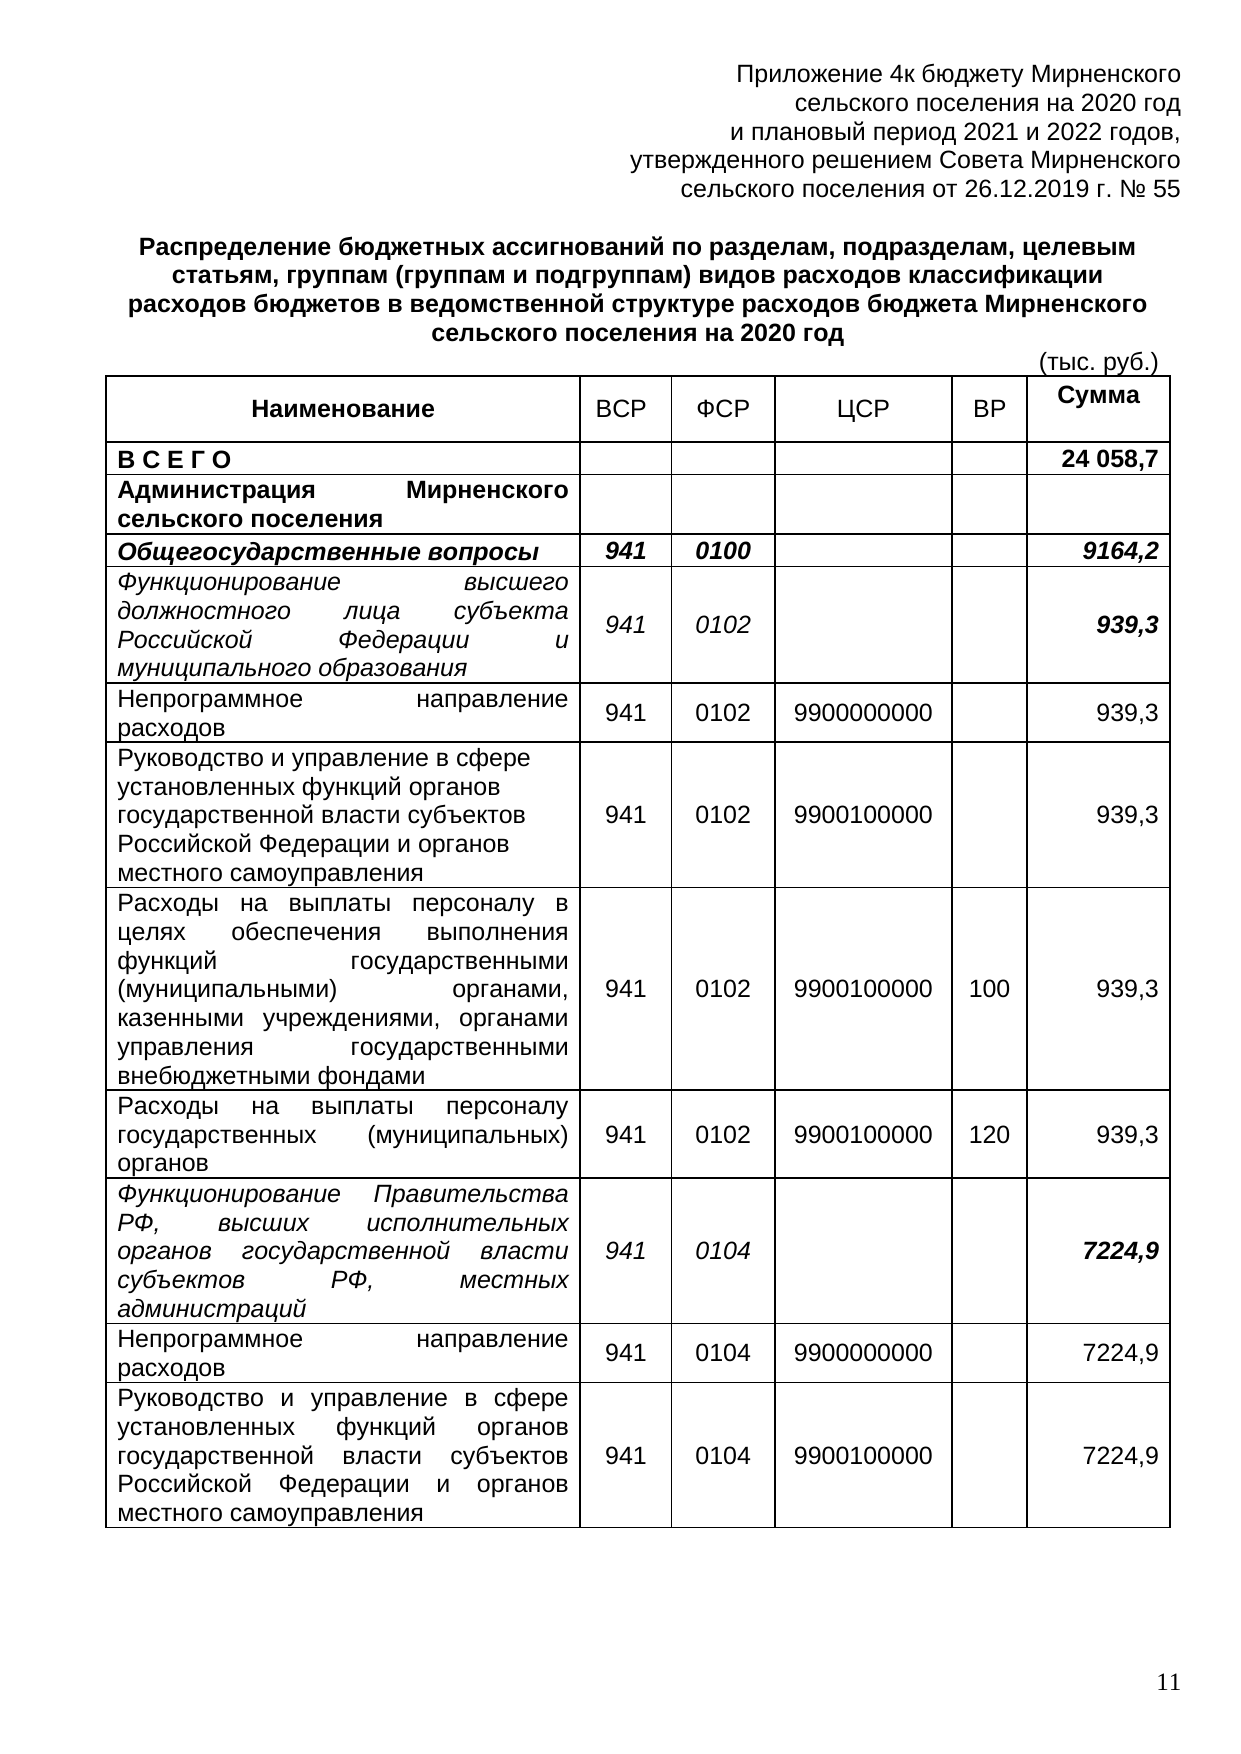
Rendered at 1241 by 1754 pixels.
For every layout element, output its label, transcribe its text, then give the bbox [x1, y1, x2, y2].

table_cell 7224,9 [1028, 1383, 1169, 1527]
table_cell [672, 443, 774, 474]
table_cell 941 [581, 1383, 671, 1527]
table_cell [1028, 475, 1169, 533]
table_cell [776, 567, 951, 682]
table_cell [581, 443, 671, 474]
table_cell Руководство и управление в сфере установленных функций органов государственной власти субъектов Российской Федерации и органов местного самоуправления [107, 1383, 579, 1527]
table_cell 941 [581, 567, 671, 682]
table_cell 939,3 [1028, 888, 1169, 1089]
table_cell [581, 475, 671, 533]
table_cell 9900100000 [776, 1383, 951, 1527]
table_cell 0100 [672, 535, 774, 566]
table_cell 120 [953, 1091, 1026, 1177]
table_cell Администрация Мирненского сельского поселения [107, 475, 579, 533]
table_cell ВР [953, 377, 1026, 441]
table_cell Общегосударственные вопросы [107, 535, 579, 566]
table_cell [953, 743, 1026, 887]
table_cell 0102 [672, 684, 774, 741]
table_cell 0102 [672, 567, 774, 682]
table_cell В С Е Г О [107, 443, 579, 474]
table_cell 9900000000 [776, 1324, 951, 1382]
table_cell [953, 475, 1026, 533]
table_cell 9900100000 [776, 743, 951, 887]
table_cell 9900100000 [776, 888, 951, 1089]
table_cell 941 [581, 888, 671, 1089]
table_cell 939,3 [1028, 743, 1169, 887]
table_cell 939,3 [1028, 684, 1169, 741]
table_cell [776, 1179, 951, 1322]
table_cell 24 058,7 [1028, 443, 1169, 474]
table_cell Непрограммное направление расходов [107, 1324, 579, 1382]
table_cell [953, 535, 1026, 566]
table_cell ФСР [672, 377, 774, 441]
table_cell 941 [581, 1091, 671, 1177]
table_cell Расходы на выплаты персоналу государственных (муниципальных) органов [107, 1091, 579, 1177]
table_cell 941 [581, 1179, 671, 1322]
table_cell 9164,2 [1028, 535, 1169, 566]
table_cell Непрограммное направление расходов [107, 684, 579, 741]
text утвержденного решением Совета Мирненского [118, 145, 1181, 174]
text сельского поселения на 2020 год [118, 88, 1181, 117]
table_cell [953, 1179, 1026, 1322]
table_cell ЦСР [776, 377, 951, 441]
table_cell 0104 [672, 1179, 774, 1322]
table_cell ВСР [581, 377, 671, 441]
table_cell [953, 684, 1026, 741]
table_cell Функционирование высшего должностного лица субъекта Российской Федерации и муниципального образования [107, 567, 579, 682]
table_cell 939,3 [1028, 1091, 1169, 1177]
table_cell Руководство и управление в сфере установленных функций органов государственной власти субъектов Российской Федерации и органов местного самоуправления [107, 743, 579, 887]
table_cell Расходы на выплаты персоналу в целях обеспечения выполнения функций государственными (муниципальными) органами, казенными учреждениями, органами управления государственными внебюджетными фондами [107, 888, 579, 1089]
table_header Распределение бюджетных ассигнований по разделам, подразделам, целевым статьям, группам (группам и подгруппам) видов расходов классификации расходов бюджетов в ведомственной структуре расходов бюджета Мирненского сельского поселения на 2020 год (тыс. руб.) [106, 232, 1170, 375]
table_cell 0102 [672, 743, 774, 887]
table_cell 941 [581, 743, 671, 887]
table_cell 941 [581, 1324, 671, 1382]
text и плановый период 2021 и 2022 годов, [118, 117, 1181, 145]
table_cell 7224,9 [1028, 1324, 1169, 1382]
table_cell 100 [953, 888, 1026, 1089]
table_cell 9900100000 [776, 1091, 951, 1177]
table_cell 0102 [672, 1091, 774, 1177]
text Приложение 4к бюджету Мирненского [118, 59, 1181, 88]
table_cell 0104 [672, 1383, 774, 1527]
table_cell [776, 443, 951, 474]
table_cell 9900000000 [776, 684, 951, 741]
table_cell Функционирование Правительства РФ, высших исполнительных органов государственной власти субъектов РФ, местных администраций [107, 1179, 579, 1322]
table_cell Наименование [107, 377, 579, 441]
table_cell [776, 475, 951, 533]
table_cell [953, 1324, 1026, 1382]
text сельского поселения от 26.12.2019 г. № 55 [487, 174, 1181, 203]
table_cell [953, 567, 1026, 682]
table_cell 7224,9 [1028, 1179, 1169, 1322]
table_cell [672, 475, 774, 533]
table_cell Сумма [1028, 377, 1169, 441]
table_cell 0102 [672, 888, 774, 1089]
table_cell [953, 1383, 1026, 1527]
table_cell 0104 [672, 1324, 774, 1382]
table_cell [776, 535, 951, 566]
table_cell 941 [581, 535, 671, 566]
table_cell [953, 443, 1026, 474]
table_cell 941 [581, 684, 671, 741]
table_cell 939,3 [1028, 567, 1169, 682]
